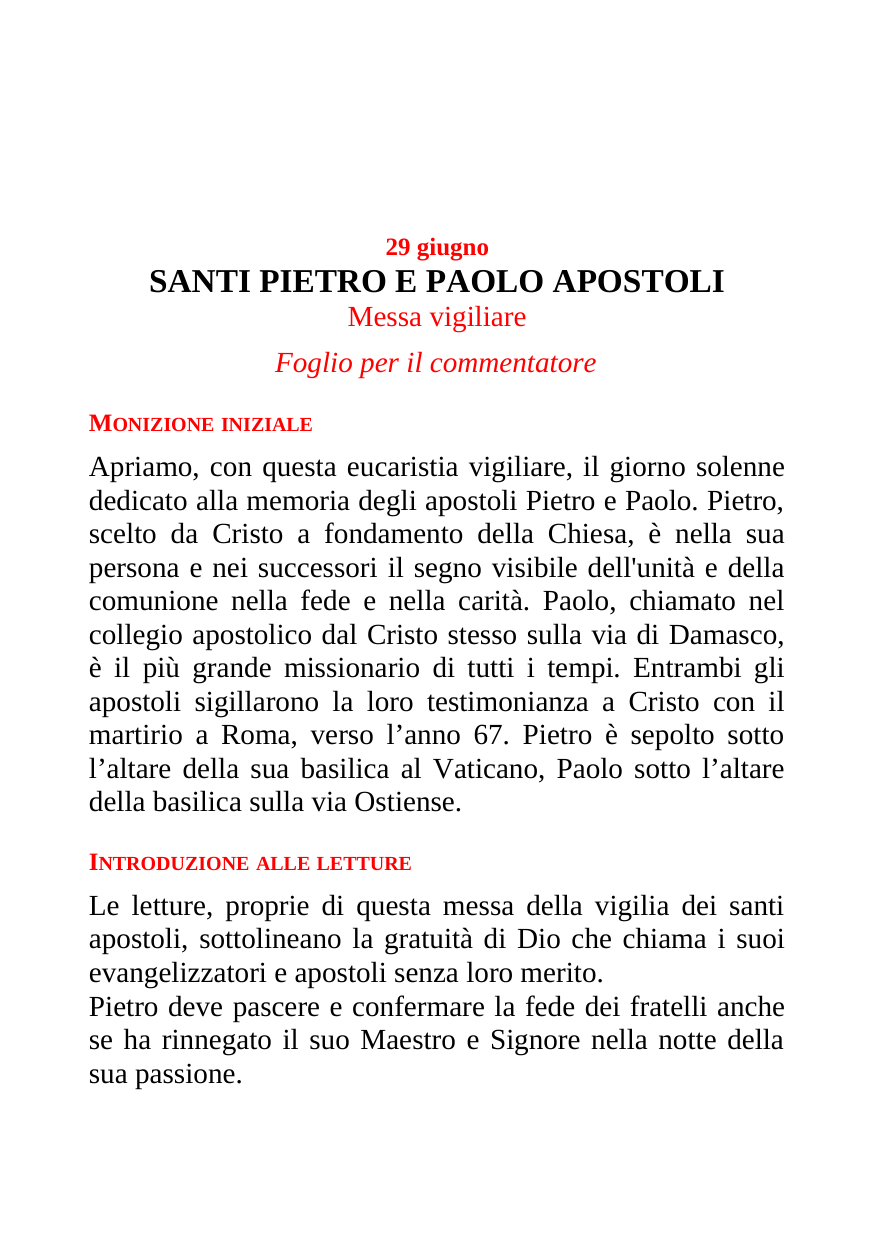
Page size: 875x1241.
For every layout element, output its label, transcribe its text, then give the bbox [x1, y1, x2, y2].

subtitle Monizione iniziale [89, 408, 785, 437]
text 29 giugno [89, 232, 785, 261]
text Foglio per il commentatore [89, 346, 785, 379]
text Messa vigiliare [89, 299, 785, 333]
text Pietro deve pascere e confermare la fede dei fratelli anche se ha rinnegato il suo Maestro e Signore nella notte della sua passione. [89, 989, 785, 1089]
text SANTI PIETRO E PAOLO APOSTOLI [89, 261, 785, 299]
subtitle Introduzione alle letture [89, 847, 785, 876]
text Apriamo, con questa eucaristia vigiliare, il giorno solenne dedicato alla memoria degli apostoli Pietro e Paolo. Pietro, scelto da Cristo a fondamento della Chiesa, è nella sua persona e nei successori il segno visibile dell'unità e della comunione nella fede e nella carità. Paolo, chiamato nel collegio apostolico dal Cristo stesso sulla via di Damasco, è il più grande missionario di tutti i tempi. Entrambi gli apostoli sigillarono la loro testimonianza a Cristo con il martirio a Roma, verso l’anno 67. Pietro è sepolto sotto l’altare della sua basilica al Vaticano, Paolo sotto l’altare della basilica sulla via Ostiense. [89, 449, 785, 818]
text Le letture, proprie di questa messa della vigilia dei santi apostoli, sottolineano la gratuità di Dio che chiama i suoi evangelizzatori e apostoli senza loro merito. [89, 888, 785, 989]
